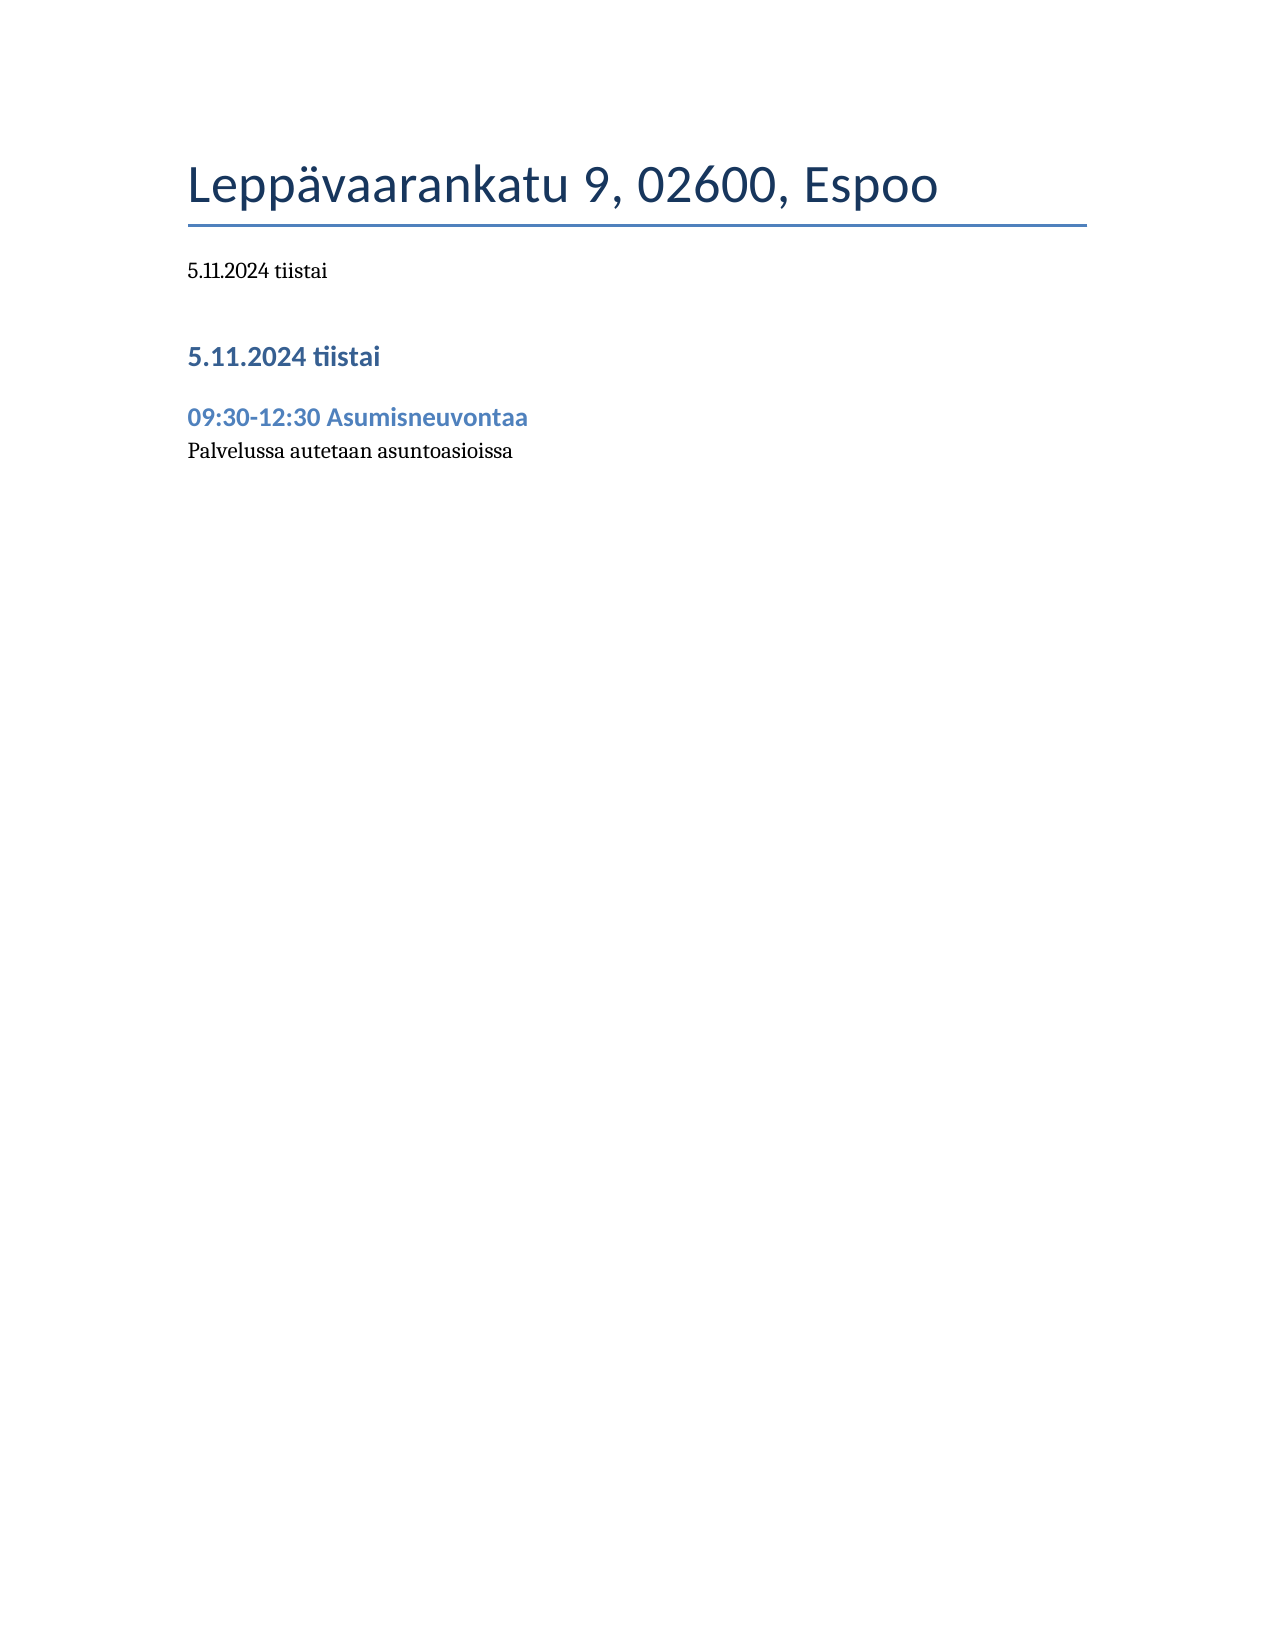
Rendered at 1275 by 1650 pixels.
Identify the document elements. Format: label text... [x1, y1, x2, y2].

subtitle 09:30-12:30 Asumisneuvontaa [187, 400, 1087, 433]
text Palvelussa autetaan asuntoasioissa [187, 438, 1087, 464]
subtitle 5.11.2024 tiistai [187, 338, 1087, 374]
title Leppävaarankatu 9, 02600, Espoo [187, 150, 1087, 227]
text 5.11.2024 tiistai [187, 258, 1087, 284]
